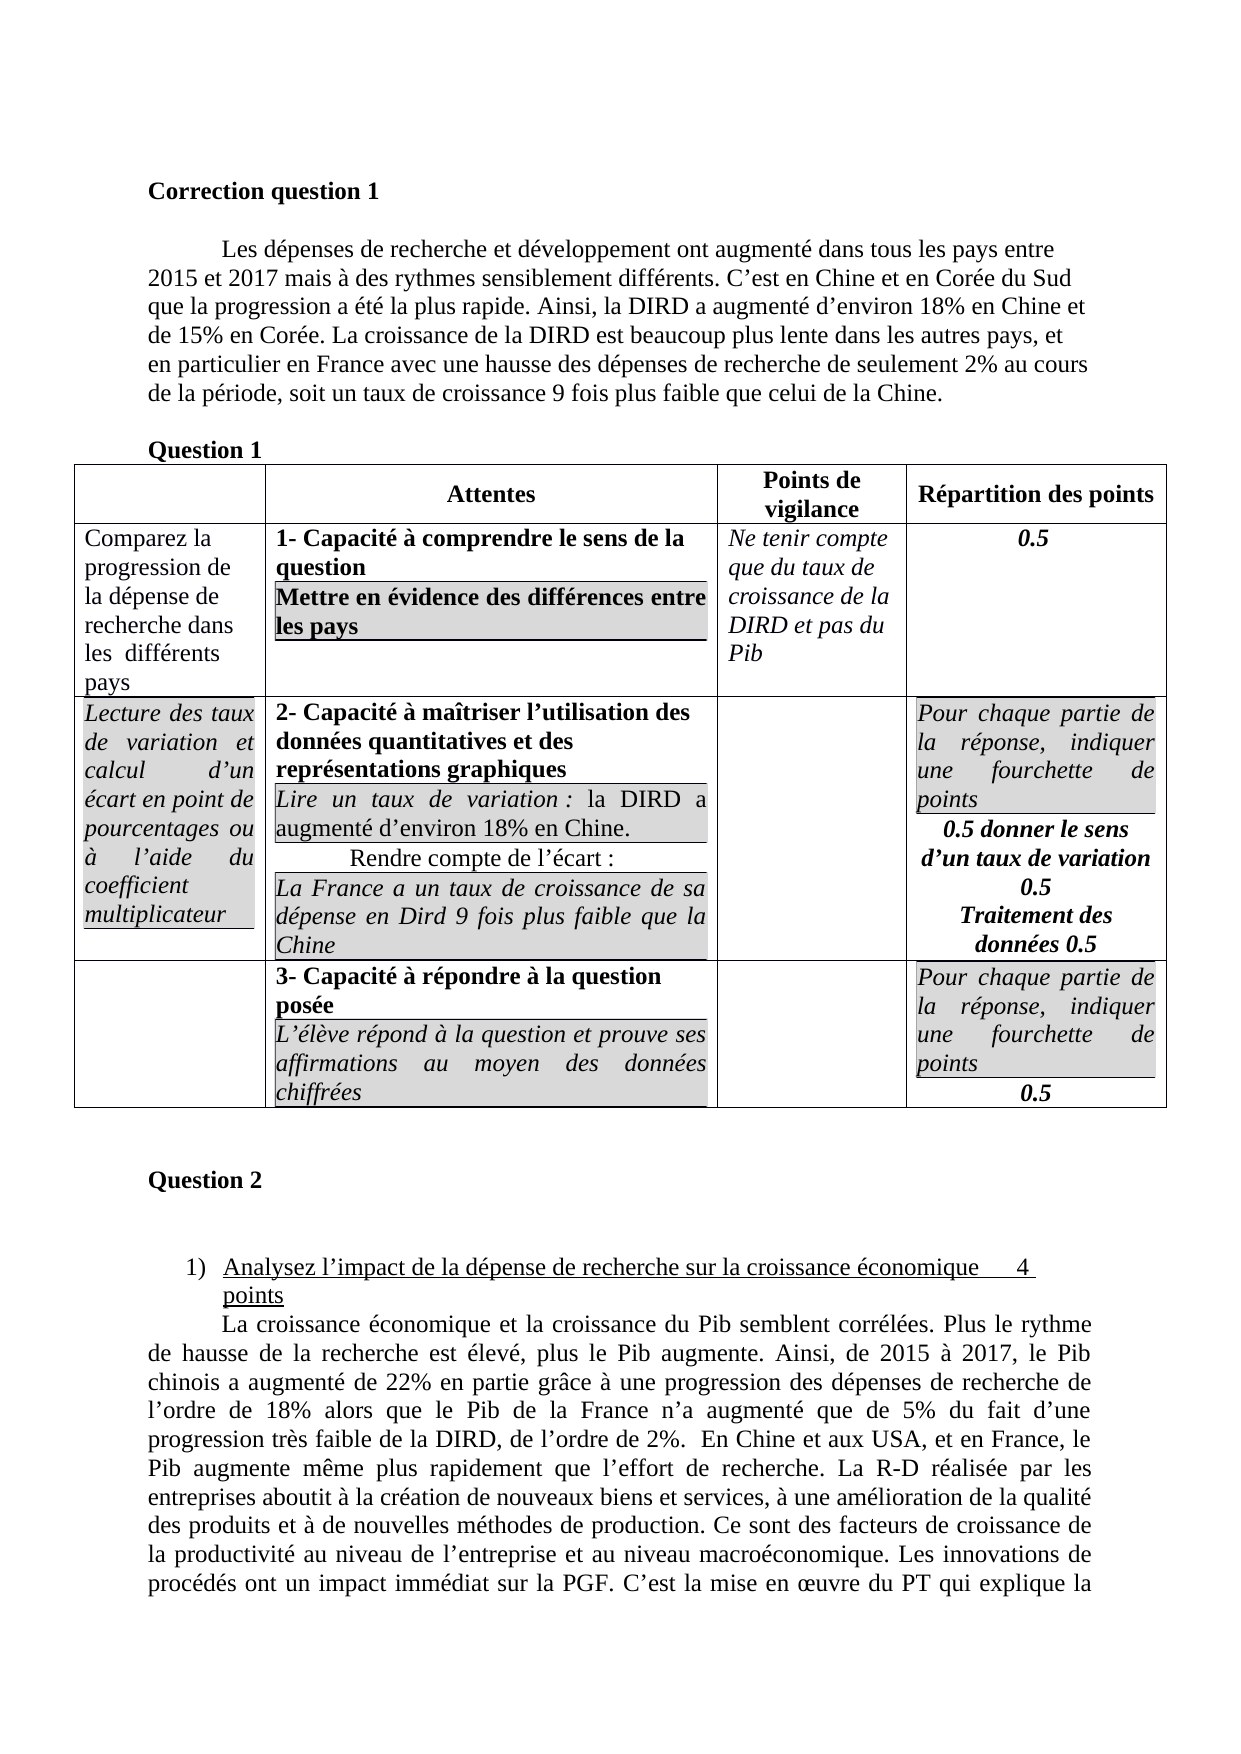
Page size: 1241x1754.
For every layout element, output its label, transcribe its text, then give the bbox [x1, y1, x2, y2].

table_cell Pour chaque partie de la réponse, indiquer une fourchette de points 0.5 [907, 961, 1166, 1107]
table_cell 1- Capacité à comprendre le sens de la question Mettre en évidence des différences entre les pays [266, 524, 717, 696]
table_cell Ne tenir compte que du taux de croissance de la DIRD et pas du Pib [718, 524, 906, 696]
table_cell Pour chaque partie de la réponse, indiquer une fourchette de points 0.5 donner le sens d’un taux de variation 0.5 Traitement des données 0.5 [907, 697, 1166, 960]
list Analysez l’impact de la dépense de recherche sur la croissance économique 4 points [185, 1252, 1093, 1309]
table_header [75, 465, 265, 522]
table_cell [718, 961, 906, 1107]
table_cell Comparez la progression de la dépense de recherche dans les différents pays [75, 524, 265, 696]
table_cell [75, 961, 265, 1107]
table_cell [718, 697, 906, 960]
text Correction question 1 [148, 176, 1093, 205]
text Question 2 [148, 1165, 1093, 1194]
text Question 1 [148, 435, 1093, 464]
text Les dépenses de recherche et développement ont augmenté dans tous les pays entre 2015 et 2017 mais à des rythmes sensiblement différents. C’est en Chine et en Corée du Sud que la progression a été la plus rapide. Ainsi, la DIRD a augmenté d’environ 18% en Chine et de 15% en Corée. La croissance de la DIRD est beaucoup plus lente dans les autres pays, et en particulier en France avec une hausse des dépenses de recherche de seulement 2% au cours de la période, soit un taux de croissance 9 fois plus faible que celui de la Chine. [148, 234, 1093, 406]
table_header Attentes [266, 465, 717, 522]
table_header Répartition des points [907, 465, 1166, 522]
table_cell Lecture des taux de variation et calcul d’un écart en point de pourcentages ou à l’aide du coefficient multiplicateur [75, 697, 265, 960]
table_cell 0.5 [907, 524, 1166, 696]
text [148, 1309, 1093, 1597]
table_cell 2- Capacité à maîtriser l’utilisation des données quantitatives et des représentations graphiques Lire un taux de variation : la DIRD a augmenté d’environ 18% en Chine. Rendre compte de l’écart : La France a un taux de croissance de sa dépense en Dird 9 fois plus faible que la Chine [266, 697, 717, 960]
table_header Points de vigilance [718, 465, 906, 522]
table_cell 3- Capacité à répondre à la question posée L’élève répond à la question et prouve ses affirmations au moyen des données chiffrées [266, 961, 717, 1107]
